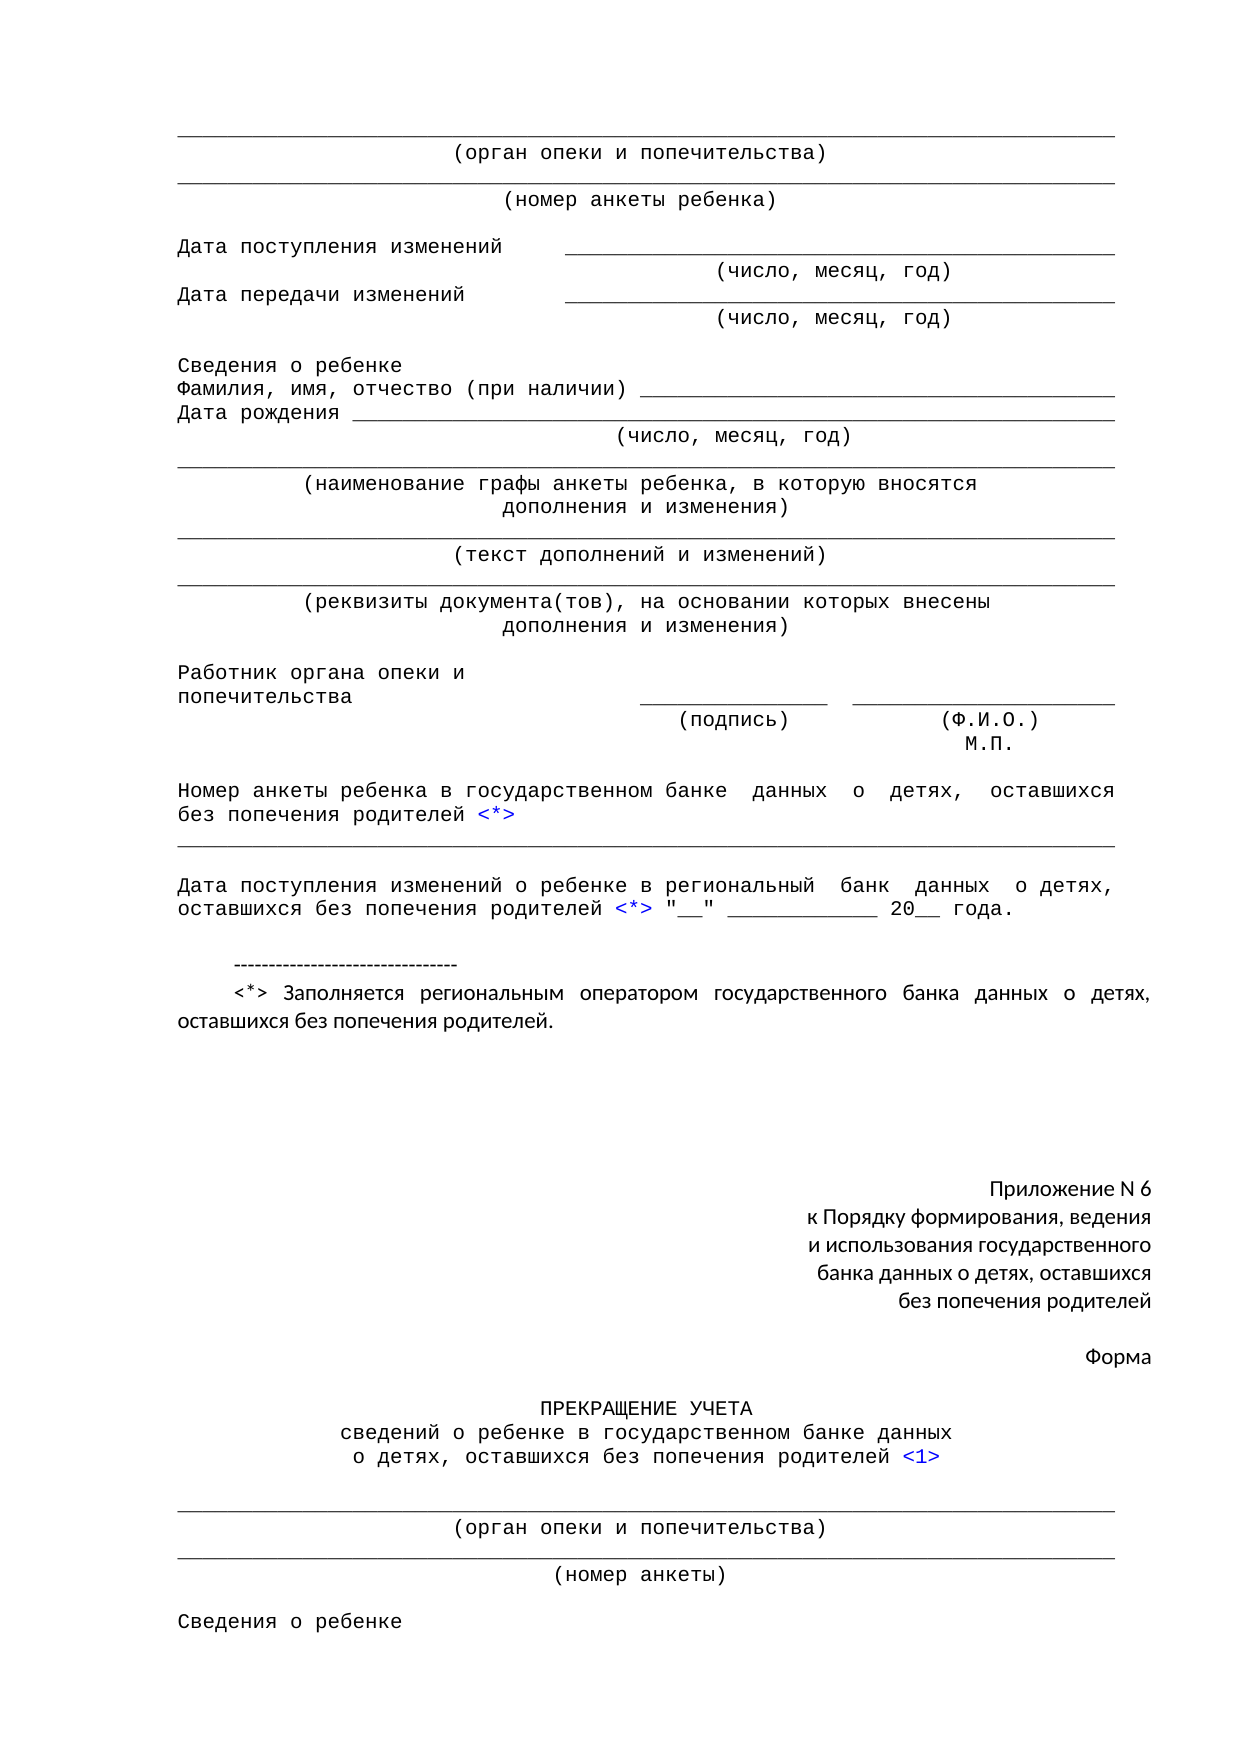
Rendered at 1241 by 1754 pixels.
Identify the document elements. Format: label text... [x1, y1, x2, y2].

text ПРЕКРАЩЕНИЕ УЧЕТА [177, 1398, 1152, 1422]
text без попечения родителей <*> [177, 804, 1152, 827]
text банка данных о детях, оставшихся [177, 1258, 1152, 1286]
text (число, месяц, год) [177, 426, 1152, 449]
text ___________________________________________________________________________ [177, 165, 1152, 189]
text Дата передачи изменений ____________________________________________ [177, 284, 1152, 307]
text и использования государственного [177, 1230, 1152, 1258]
text ___________________________________________________________________________ [177, 827, 1152, 851]
text (наименование графы анкеты ребенка, в которую вносятся [177, 473, 1152, 496]
text М.П. [177, 733, 1152, 757]
text (номер анкеты) [177, 1564, 1152, 1588]
text (орган опеки и попечительства) [177, 142, 1152, 165]
text о детях, оставшихся без попечения родителей <1> [177, 1446, 1152, 1469]
text <*> Заполняется региональным оператором государственного банка данных о детях, оставшихся без попечения родителей. [177, 978, 1152, 1034]
text дополнения и изменения) [177, 496, 1152, 520]
text Сведения о ребенке [177, 1611, 1152, 1635]
text оставшихся без попечения родителей <*> "__" ____________ 20__ года. [177, 898, 1152, 922]
text сведений о ребенке в государственном банке данных [177, 1422, 1152, 1446]
text (число, месяц, год) [177, 307, 1152, 331]
text (текст дополнений и изменений) [177, 544, 1152, 567]
text Дата поступления изменений ____________________________________________ [177, 236, 1152, 260]
text Дата поступления изменений о ребенке в региональный банк данных о детях, [177, 875, 1152, 898]
text -------------------------------- [177, 950, 1152, 978]
text попечительства _______________ _____________________ [177, 686, 1152, 709]
text (число, месяц, год) [177, 260, 1152, 284]
text Форма [177, 1342, 1152, 1370]
text (орган опеки и попечительства) [177, 1517, 1152, 1540]
text ___________________________________________________________________________ [177, 118, 1152, 142]
text без попечения родителей [177, 1286, 1152, 1314]
text ___________________________________________________________________________ [177, 1493, 1152, 1517]
text (подпись) (Ф.И.О.) [177, 709, 1152, 733]
text Сведения о ребенке [177, 354, 1152, 378]
text Дата рождения _____________________________________________________________ [177, 402, 1152, 426]
text (номер анкеты ребенка) [177, 189, 1152, 213]
text Приложение N 6 [177, 1174, 1152, 1202]
text Работник органа опеки и [177, 662, 1152, 686]
text Номер анкеты ребенка в государственном банке данных о детях, оставшихся [177, 780, 1152, 804]
text ___________________________________________________________________________ [177, 567, 1152, 591]
text ___________________________________________________________________________ [177, 449, 1152, 473]
text дополнения и изменения) [177, 615, 1152, 638]
text Фамилия, имя, отчество (при наличии) ______________________________________ [177, 378, 1152, 402]
text к Порядку формирования, ведения [177, 1202, 1152, 1230]
text ___________________________________________________________________________ [177, 1540, 1152, 1564]
text (реквизиты документа(тов), на основании которых внесены [177, 591, 1152, 615]
text ___________________________________________________________________________ [177, 520, 1152, 544]
